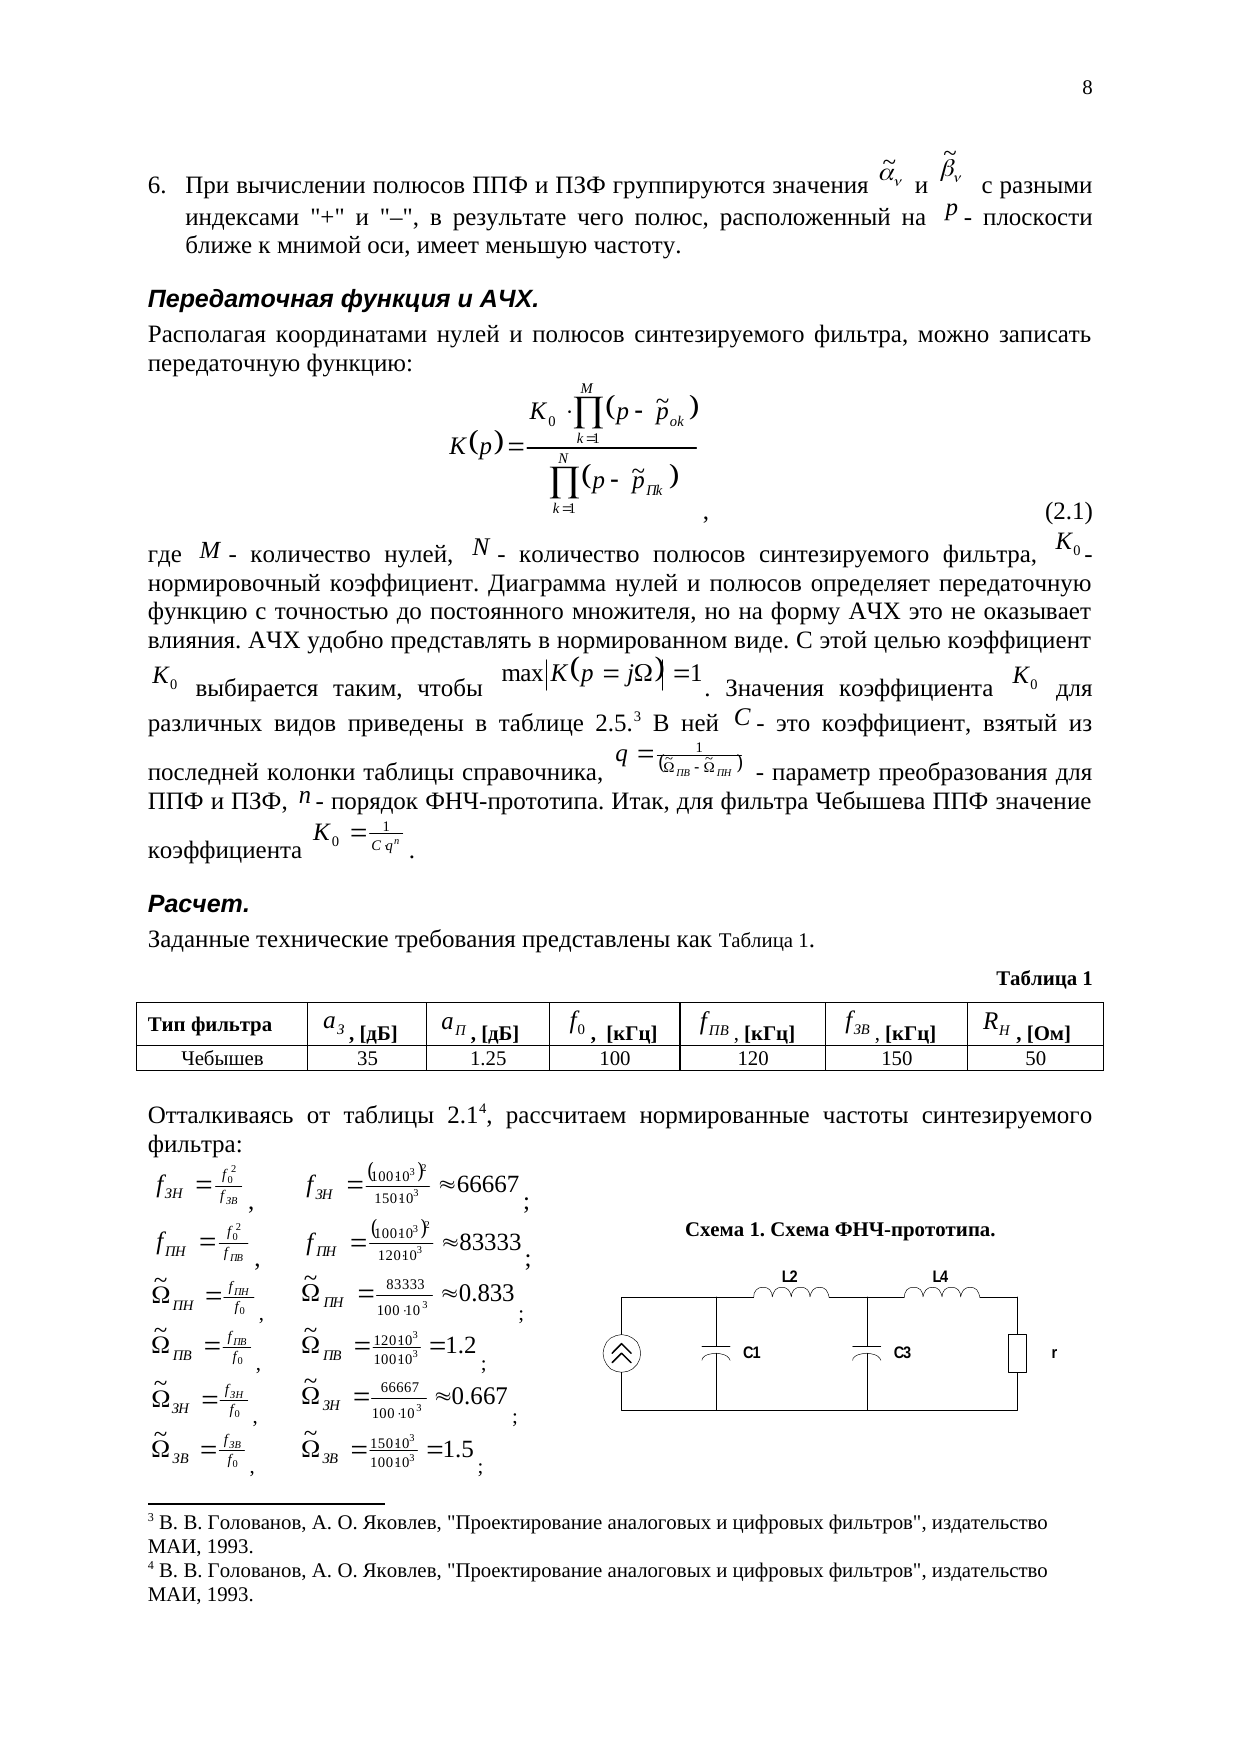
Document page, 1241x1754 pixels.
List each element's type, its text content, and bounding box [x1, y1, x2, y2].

subtitle Передаточная функция и АЧХ. [148, 284, 1092, 313]
text , ; [148, 1272, 585, 1325]
text Заданные технические требования представлены как Таблица 1. [148, 924, 1092, 953]
text Располагая координатами нулей и полюсов синтезируемого фильтра, можно записать передаточную функцию: [148, 319, 1092, 377]
text , ; [148, 1215, 585, 1272]
text , ; [148, 1158, 1092, 1215]
table_header , [кГц] [826, 1003, 967, 1045]
table_cell Чебышев [137, 1046, 307, 1070]
text , ; [148, 1428, 1092, 1478]
table_header Тип фильтра [137, 1003, 307, 1045]
table_cell 100 [550, 1046, 679, 1070]
table_cell 120 [681, 1046, 825, 1070]
table_header , [кГц] [681, 1003, 825, 1045]
text Отталкиваясь от таблицы 2.1, рассчитаем нормированные частоты синтезируемого фильтра: [148, 1100, 1092, 1158]
table_header , [дБ] [427, 1003, 549, 1045]
table_cell 150 [826, 1046, 967, 1070]
table_cell 50 [968, 1046, 1103, 1070]
table_header , [кГц] [550, 1003, 679, 1045]
table_header , [дБ] [308, 1003, 426, 1045]
table_cell 1.25 [427, 1046, 549, 1070]
text Таблица 1 [148, 966, 1092, 989]
text , ; [148, 1375, 585, 1428]
text где - количество нулей, - количество полюсов синтезируемого фильтра, - нормировочный коэффициент. Диаграмма нулей и полюсов определяет передаточную функцию с точностью до постоянного множителя, но на форму АЧХ это не оказывает влияния. АЧХ удобно представлять в нормированном виде. С этой целью коэффициент выбирается таким, чтобы . Значения коэффициента для различных видов приведены в таблице 2.5. В ней - это коэффициент, взятый из последней колонки таблицы справочника, - параметр преобразования для ППФ и ПЗФ, - порядок ФНЧ-прототипа. Итак, для фильтра Чебышева ППФ значение коэффициента . [148, 524, 1092, 864]
table_cell 35 [308, 1046, 426, 1070]
list При вычислении полюсов ППФ и ПЗФ группируются значения и с разными индексами "+" и "–", в результате чего полюс, расположенный на - плоскости ближе к мнимой оси, имеет меньшую частоту. [148, 148, 1092, 259]
text , (2.1) [148, 377, 1092, 524]
table_header , [Ом] [968, 1003, 1103, 1045]
subtitle Расчет. [148, 889, 1092, 918]
text , ; [148, 1325, 585, 1375]
